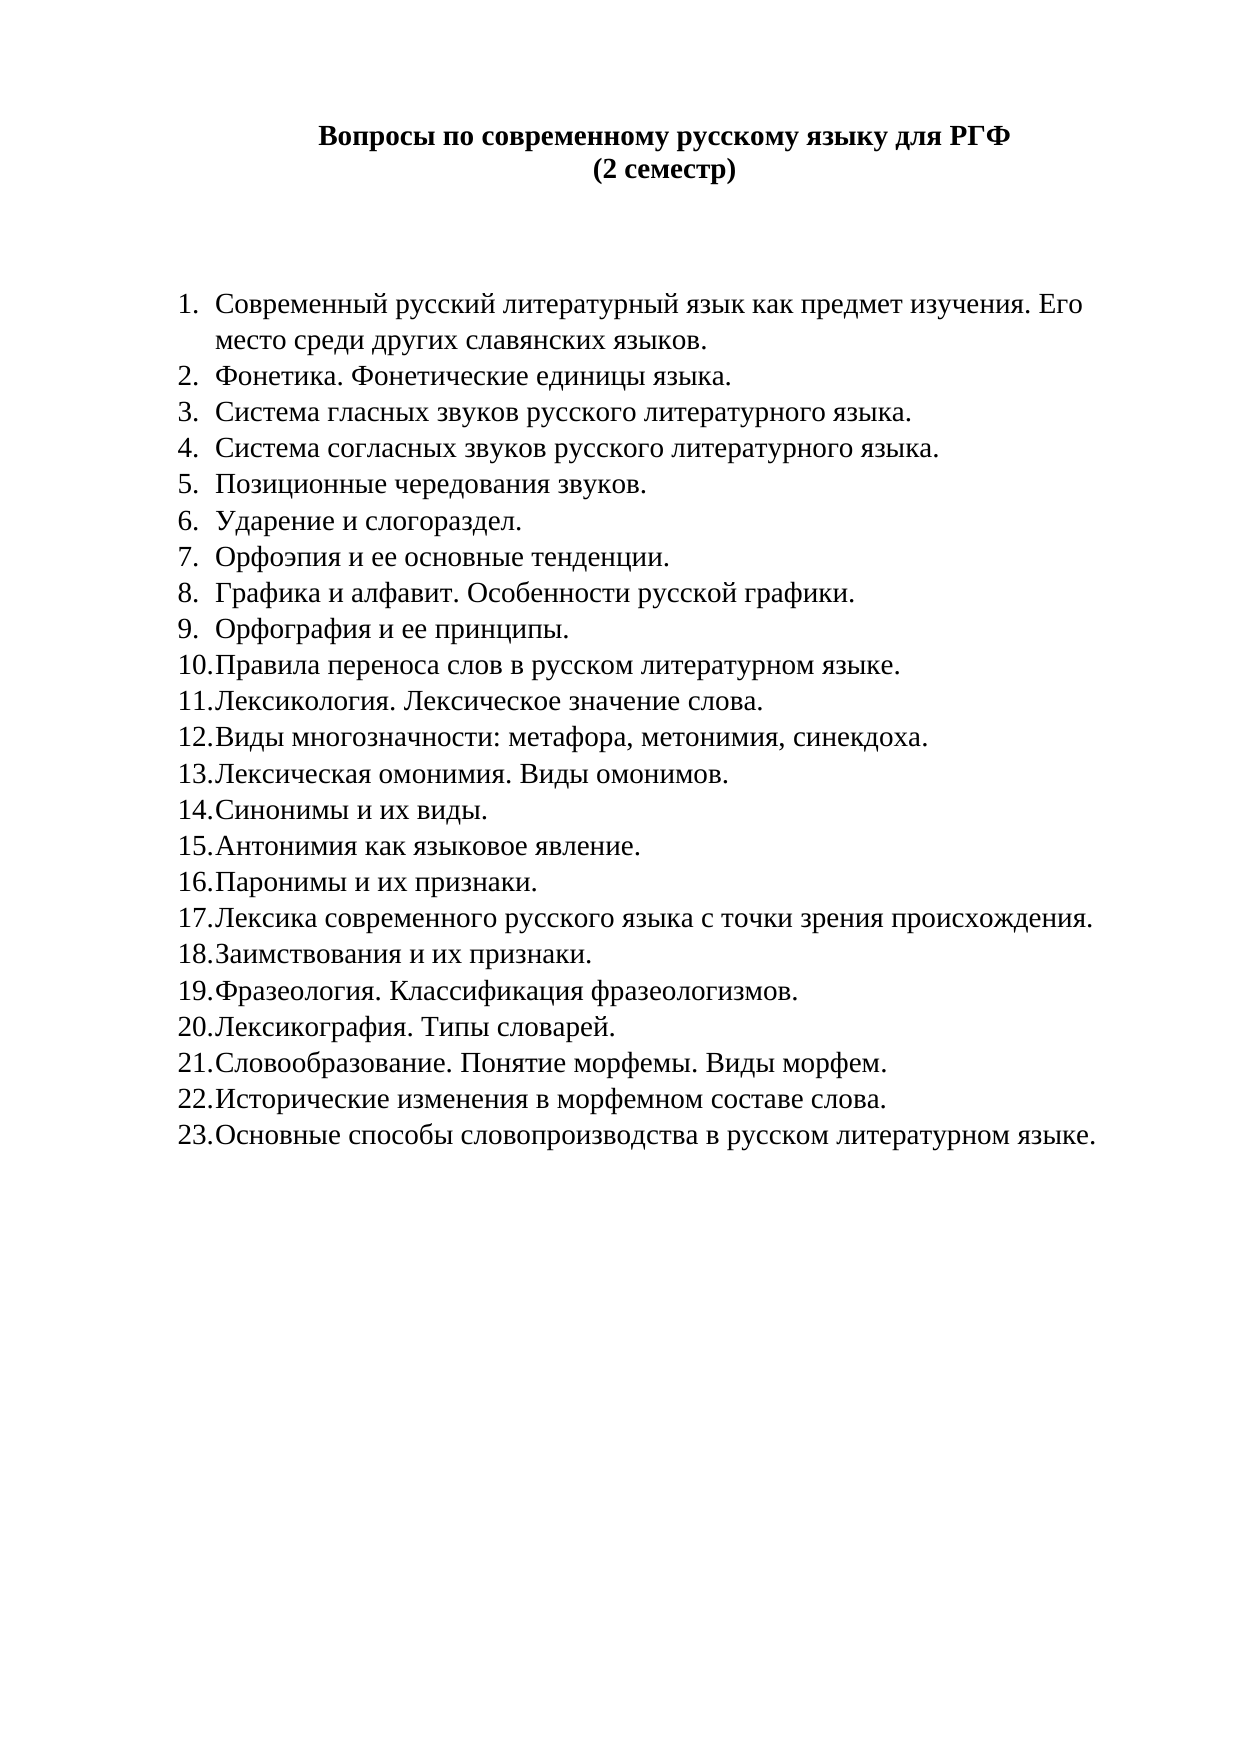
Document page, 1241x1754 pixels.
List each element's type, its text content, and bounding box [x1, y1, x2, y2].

list Фразеология. Классификация фразеологизмов. [177, 973, 1152, 1006]
list Современный русский литературный язык как предмет изучения. Его место среди других славянских языков. [177, 286, 1152, 356]
list Система согласных звуков русского литературного языка. [177, 430, 1152, 464]
list Фонетика. Фонетические единицы языка. [177, 358, 1152, 392]
list Заимствования и их признаки. [177, 936, 1152, 970]
list Основные способы словопроизводства в русском литературном языке. [177, 1117, 1152, 1151]
list Правила переноса слов в русском литературном языке. [177, 647, 1152, 681]
list Виды многозначности: метафора, метонимия, синекдоха. [177, 719, 1152, 753]
list Антонимия как языковое явление. [177, 828, 1152, 862]
list Орфоэпия и ее основные тенденции. [177, 539, 1152, 572]
text Вопросы по современному русскому языку для РГФ [177, 118, 1152, 152]
list Графика и алфавит. Особенности русской графики. [177, 575, 1152, 608]
list Ударение и слогораздел. [177, 503, 1152, 536]
list Лексическая омонимия. Виды омонимов. [177, 756, 1152, 789]
list Лексика современного русского языка с точки зрения происхождения. [177, 900, 1152, 934]
list Паронимы и их признаки. [177, 864, 1152, 898]
list Лексикология. Лексическое значение слова. [177, 683, 1152, 717]
list Словообразование. Понятие морфемы. Виды морфем. [177, 1045, 1152, 1078]
list Исторические изменения в морфемном составе слова. [177, 1081, 1152, 1114]
list Позиционные чередования звуков. [177, 467, 1152, 500]
list Лексикография. Типы словарей. [177, 1009, 1152, 1042]
text (2 семестр) [177, 152, 1152, 185]
list Орфография и ее принципы. [177, 611, 1152, 645]
list Система гласных звуков русского литературного языка. [177, 394, 1152, 428]
list Синонимы и их виды. [177, 792, 1152, 825]
